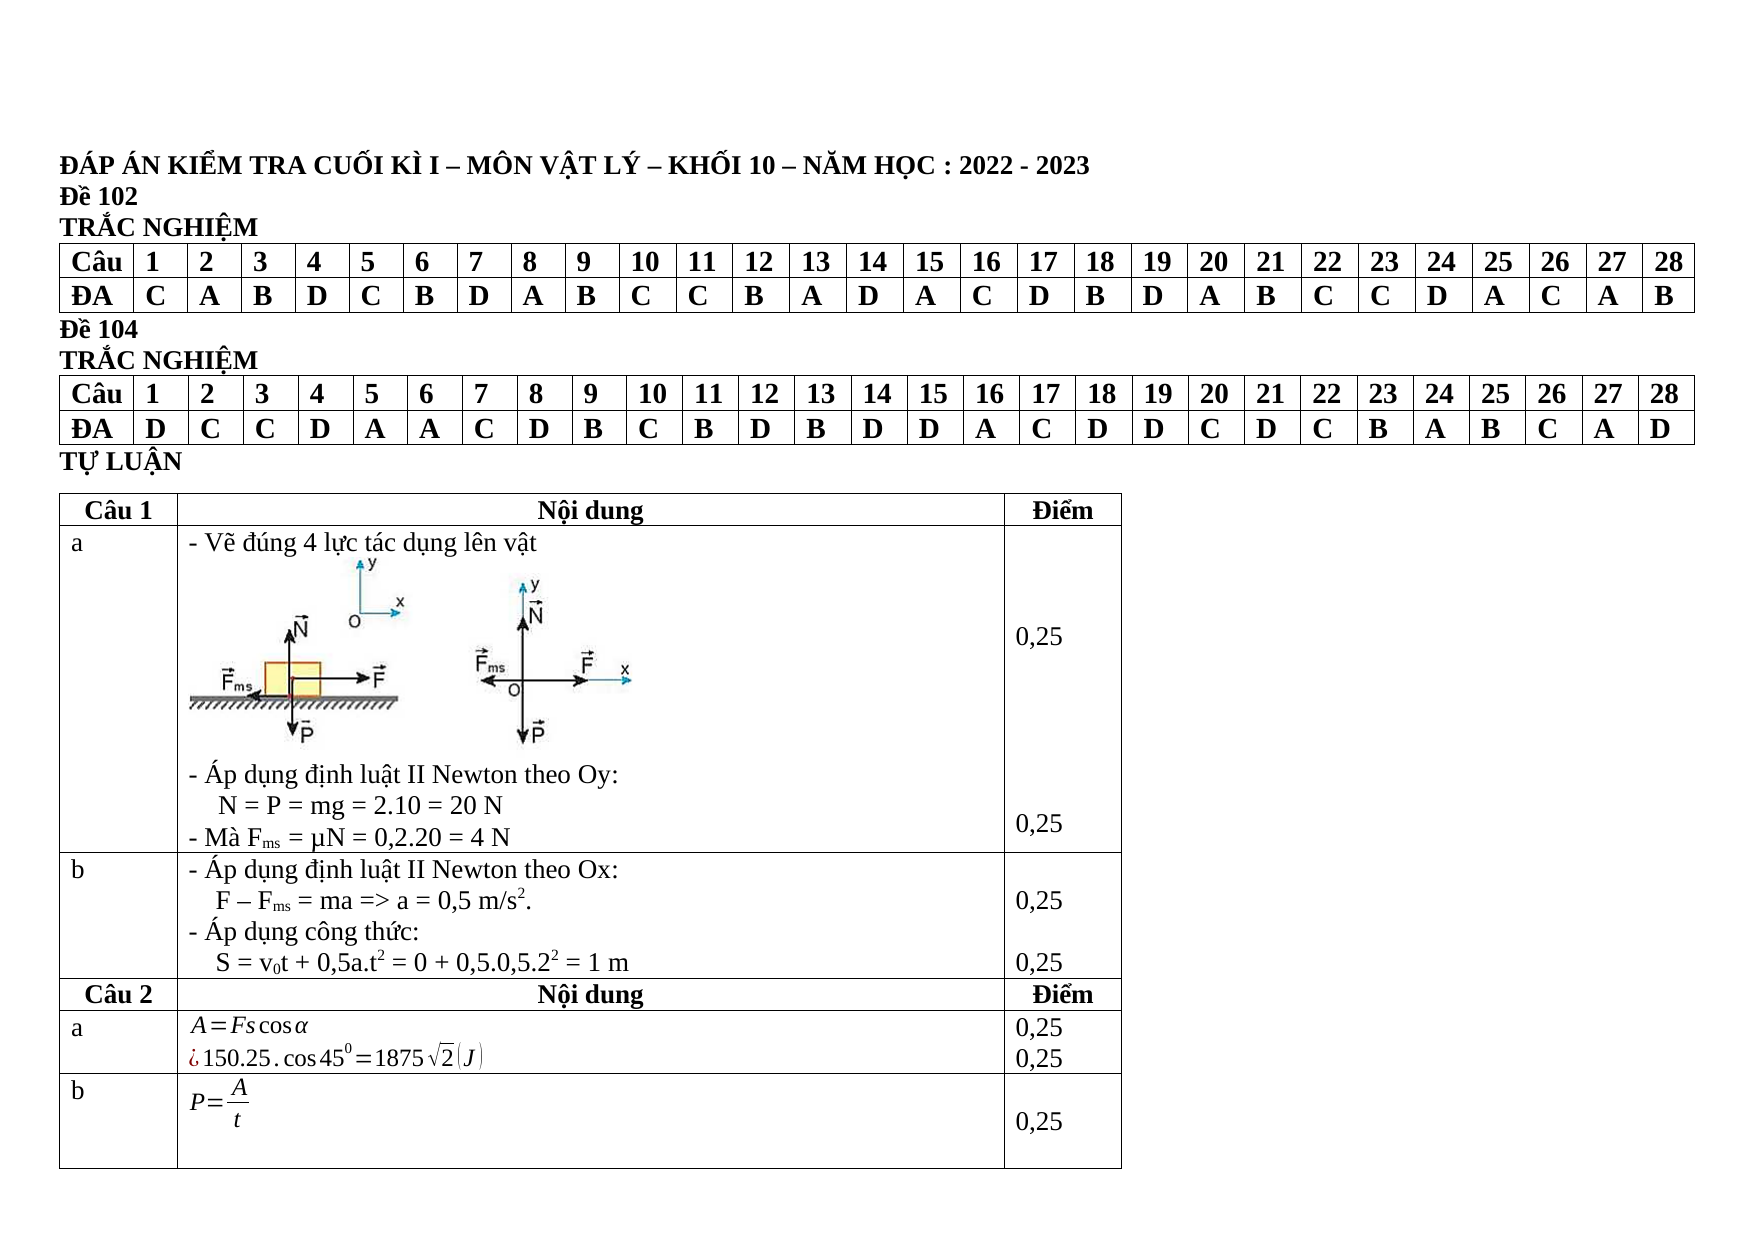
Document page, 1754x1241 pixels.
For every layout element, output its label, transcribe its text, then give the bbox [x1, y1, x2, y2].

table_header 24 [1416, 244, 1472, 277]
table_cell D [739, 411, 794, 444]
table_cell A [512, 278, 565, 312]
table_cell D [1076, 411, 1132, 444]
table_header 22 [1302, 244, 1358, 277]
table_header 12 [739, 376, 794, 410]
table_header 23 [1358, 376, 1413, 410]
table_cell b [60, 853, 177, 977]
table_cell D [1416, 278, 1472, 312]
table_cell ĐA [60, 411, 133, 444]
table_cell A [790, 278, 846, 312]
table_cell 0,25 0,25 [1005, 1074, 1121, 1167]
table_cell C [1189, 411, 1244, 444]
table_cell D [518, 411, 572, 444]
table_cell B [404, 278, 457, 312]
table_cell Điểm [1005, 979, 1121, 1009]
table_cell C [1301, 411, 1357, 444]
table_header 10 [620, 244, 676, 277]
table_header 27 [1583, 376, 1638, 410]
table_cell 0,25 0,25 [1005, 1011, 1121, 1073]
table_header 8 [512, 244, 565, 277]
table_header 16 [961, 244, 1017, 277]
table_cell B [1075, 278, 1131, 312]
text TỰ LUẬN [59, 445, 1695, 477]
table_cell D [847, 278, 903, 312]
table_header 22 [1301, 376, 1357, 410]
table_cell D [458, 278, 511, 312]
table_cell b [60, 1074, 177, 1167]
table_header 9 [573, 376, 626, 410]
table_header 26 [1530, 244, 1586, 277]
text Đề 104 [59, 313, 1695, 344]
table_header Câu [60, 376, 133, 410]
table_cell D [299, 411, 353, 444]
table_cell - Áp dụng định luật II Newton theo Ox: F – Fms = ma => a = 0,5 m/s2. - Áp dụng công thức: S = v0t + 0,5a.t2 = 0 + 0,5.0,5.22 = 1 m [178, 853, 1004, 977]
table_cell A [188, 278, 241, 312]
table_header 20 [1188, 244, 1244, 277]
table_cell B [1245, 278, 1301, 312]
table_header Câu [60, 244, 133, 277]
table_header 15 [904, 244, 960, 277]
table_cell C [463, 411, 517, 444]
table_cell D [1245, 411, 1300, 444]
table_header 26 [1526, 376, 1582, 410]
table_header 11 [677, 244, 732, 277]
table_header 16 [964, 376, 1019, 410]
table_header 5 [354, 376, 407, 410]
table_header 12 [733, 244, 789, 277]
table_header 18 [1076, 376, 1132, 410]
table_cell A [408, 411, 462, 444]
table_header 10 [627, 376, 682, 410]
table_cell B [573, 411, 626, 444]
table_header 20 [1189, 376, 1244, 410]
picture [188, 557, 633, 759]
table_cell C [1526, 411, 1582, 444]
table_header 23 [1359, 244, 1415, 277]
table_cell B [795, 411, 851, 444]
table_cell 0,25 0,25 [1005, 853, 1121, 977]
table_cell A [354, 411, 407, 444]
table_header 6 [408, 376, 462, 410]
table_cell C [189, 411, 243, 444]
table_cell Nội dung [178, 979, 1004, 1009]
table_cell 0,25 0,25 [1005, 526, 1121, 852]
table_header 25 [1473, 244, 1529, 277]
table_cell [178, 1074, 1004, 1167]
table_header 11 [683, 376, 738, 410]
table_cell C [1302, 278, 1358, 312]
table_cell B [242, 278, 295, 312]
table_cell D [908, 411, 963, 444]
table_header Câu 1 [60, 494, 177, 525]
table_header 5 [350, 244, 403, 277]
table_cell - Vẽ đúng 4 lực tác dụng lên vật - Áp dụng định luật II Newton theo Oy: N = P = mg = 2.10 = 20 N - Mà Fms = µN = 0,2.20 = 4 N [178, 526, 1004, 852]
table_header 13 [795, 376, 851, 410]
table_cell D [1133, 411, 1188, 444]
table_header 4 [296, 244, 349, 277]
table_header Nội dung [178, 494, 1004, 525]
table_header 1 [134, 244, 187, 277]
table_header 17 [1020, 376, 1075, 410]
table_cell C [1359, 278, 1415, 312]
table_cell D [296, 278, 349, 312]
table_header 6 [404, 244, 457, 277]
table_header 15 [908, 376, 963, 410]
table_cell C [350, 278, 403, 312]
table_cell B [1643, 278, 1694, 312]
table_header 28 [1639, 376, 1694, 410]
table_cell a [60, 526, 177, 852]
table_header 9 [566, 244, 619, 277]
table_cell C [244, 411, 298, 444]
table_cell C [620, 278, 676, 312]
table_cell a [60, 1011, 177, 1073]
table_header 2 [189, 376, 243, 410]
table_cell B [566, 278, 619, 312]
text TRẮC NGHIỆM [59, 344, 1695, 375]
table_header 18 [1075, 244, 1131, 277]
table_cell A [1587, 278, 1642, 312]
table_cell Câu 2 [60, 979, 177, 1009]
table_cell A [1414, 411, 1469, 444]
table_header 17 [1018, 244, 1074, 277]
table_cell B [683, 411, 738, 444]
table_header 7 [458, 244, 511, 277]
table_header 2 [188, 244, 241, 277]
table_header 4 [299, 376, 353, 410]
table_cell D [1639, 411, 1694, 444]
table_cell [178, 1011, 1004, 1073]
table_cell C [134, 278, 187, 312]
table_cell A [964, 411, 1019, 444]
table_header 3 [244, 376, 298, 410]
table_cell D [134, 411, 188, 444]
table_header 19 [1133, 376, 1188, 410]
table_cell D [1018, 278, 1074, 312]
table_cell C [1020, 411, 1075, 444]
table_cell A [1583, 411, 1638, 444]
text TRẮC NGHIỆM [59, 212, 1695, 243]
table_cell C [1530, 278, 1586, 312]
table_header 21 [1245, 244, 1301, 277]
table_cell C [627, 411, 682, 444]
table_header 8 [518, 376, 572, 410]
text ĐÁP ÁN KIỂM TRA CUỐI KÌ I – MÔN VẬT LÝ – KHỐI 10 – NĂM HỌC : 2022 - 2023 [59, 149, 1695, 180]
table_cell ĐA [60, 278, 133, 312]
table_cell A [1188, 278, 1244, 312]
table_header 14 [852, 376, 907, 410]
table_header 13 [790, 244, 846, 277]
table_header 1 [134, 376, 188, 410]
table_header Điểm [1005, 494, 1121, 525]
table_header 25 [1470, 376, 1525, 410]
table_header 27 [1587, 244, 1642, 277]
table_cell D [852, 411, 907, 444]
table_cell A [1473, 278, 1529, 312]
table_cell B [1358, 411, 1413, 444]
table_cell D [1132, 278, 1187, 312]
table_header 14 [847, 244, 903, 277]
table_cell C [677, 278, 732, 312]
table_header 19 [1132, 244, 1187, 277]
table_header 21 [1245, 376, 1300, 410]
table_header 28 [1643, 244, 1694, 277]
table_cell B [1470, 411, 1525, 444]
table_cell B [733, 278, 789, 312]
text Đề 102 [59, 180, 1695, 212]
table_cell A [904, 278, 960, 312]
table_header 7 [463, 376, 517, 410]
table_cell C [961, 278, 1017, 312]
table_header 3 [242, 244, 295, 277]
table_header 24 [1414, 376, 1469, 410]
